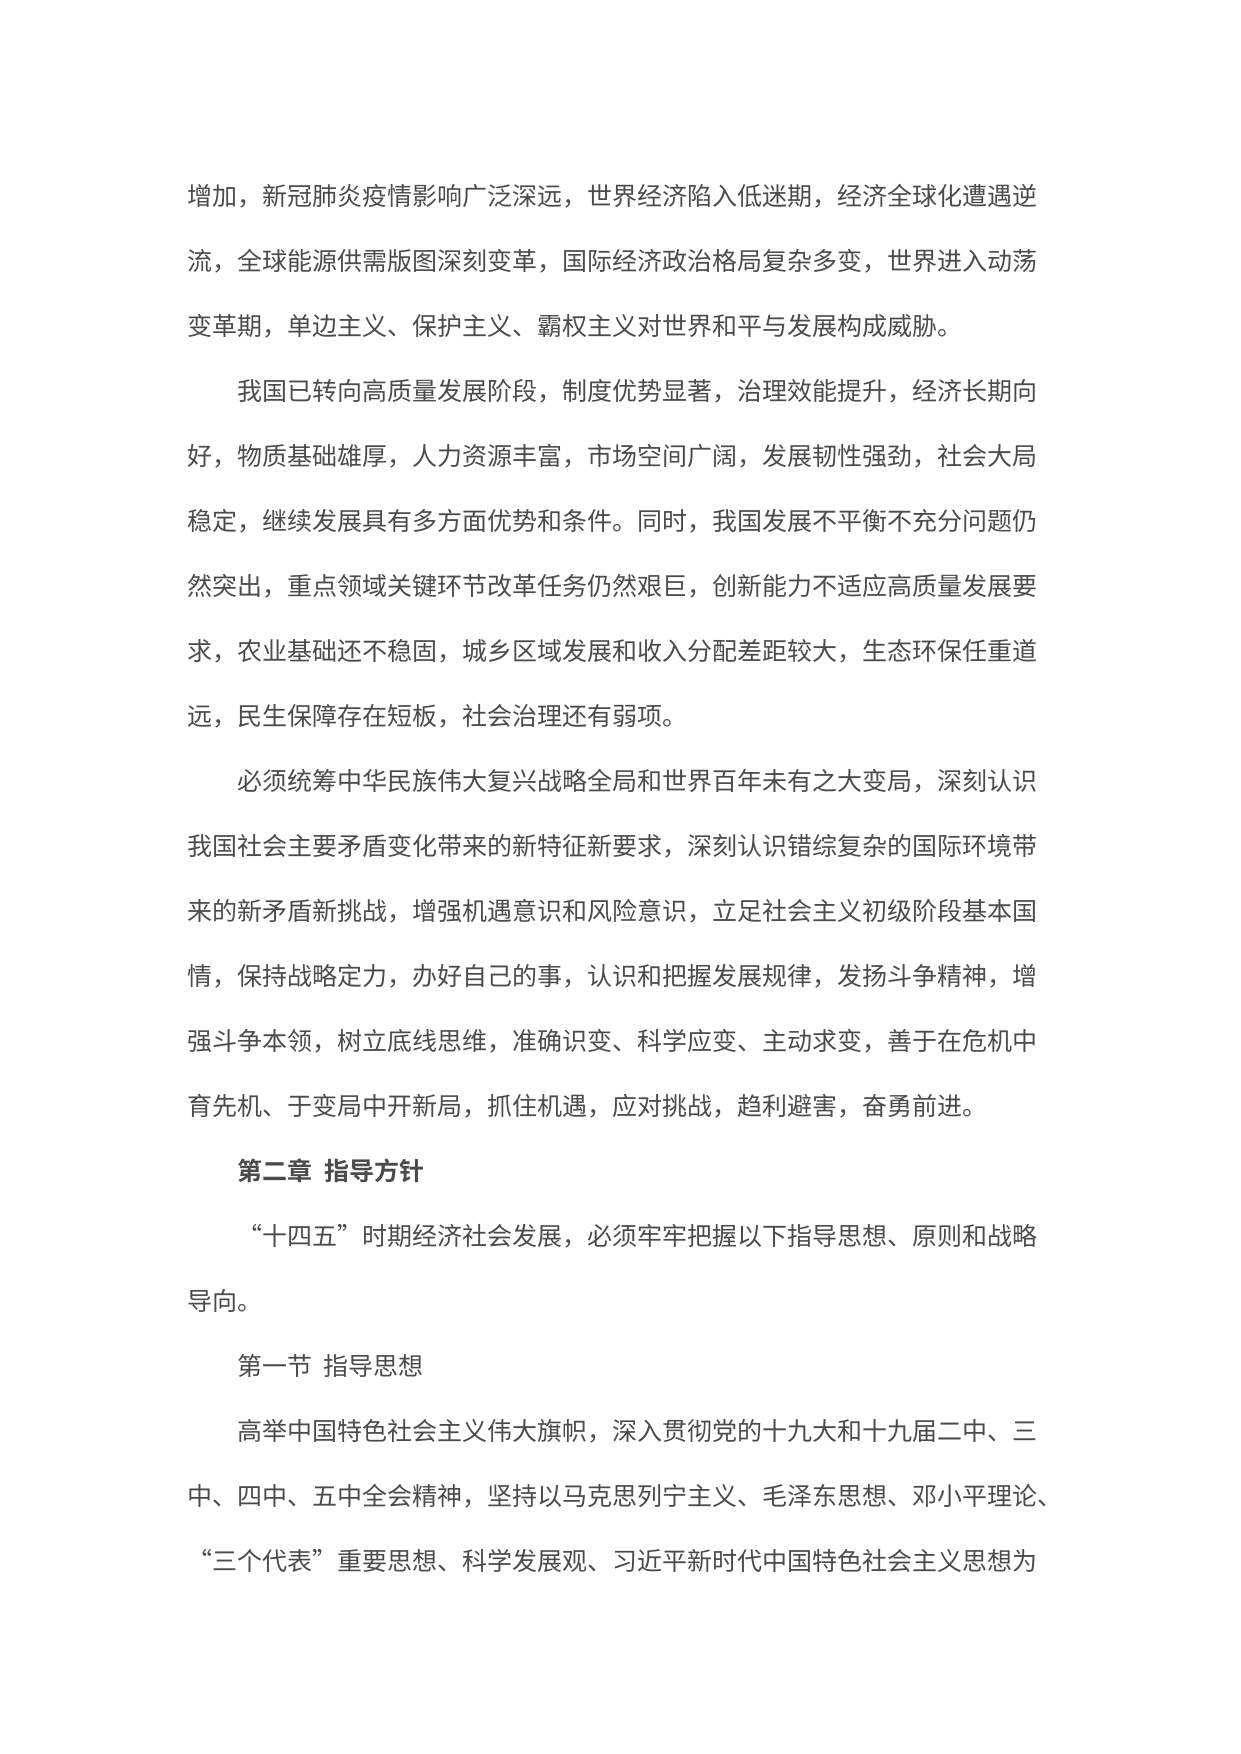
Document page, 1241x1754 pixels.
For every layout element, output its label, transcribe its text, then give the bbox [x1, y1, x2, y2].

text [187, 162, 1053, 357]
text 第二章 指导方针 [187, 1137, 1053, 1202]
text 我国已转向高质量发展阶段，制度优势显著，治理效能提升，经济长期向好，物质基础雄厚，人力资源丰富，市场空间广阔，发展韧性强劲，社会大局稳定，继续发展具有多方面优势和条件。同时，我国发展不平衡不充分问题仍然突出，重点领域关键环节改革任务仍然艰巨，创新能力不适应高质量发展要求，农业基础还不稳固，城乡区域发展和收入分配差距较大，生态环保任重道远，民生保障存在短板，社会治理还有弱项。 [187, 357, 1053, 747]
text 第一节 指导思想 [187, 1332, 1053, 1397]
text 必须统筹中华民族伟大复兴战略全局和世界百年未有之大变局，深刻认识我国社会主要矛盾变化带来的新特征新要求，深刻认识错综复杂的国际环境带来的新矛盾新挑战，增强机遇意识和风险意识，立足社会主义初级阶段基本国情，保持战略定力，办好自己的事，认识和把握发展规律，发扬斗争精神，增强斗争本领，树立底线思维，准确识变、科学应变、主动求变，善于在危机中育先机、于变局中开新局，抓住机遇，应对挑战，趋利避害，奋勇前进。 [187, 747, 1053, 1137]
text “十四五”时期经济社会发展，必须牢牢把握以下指导思想、原则和战略导向。 [187, 1202, 1053, 1332]
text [187, 1397, 1053, 1592]
